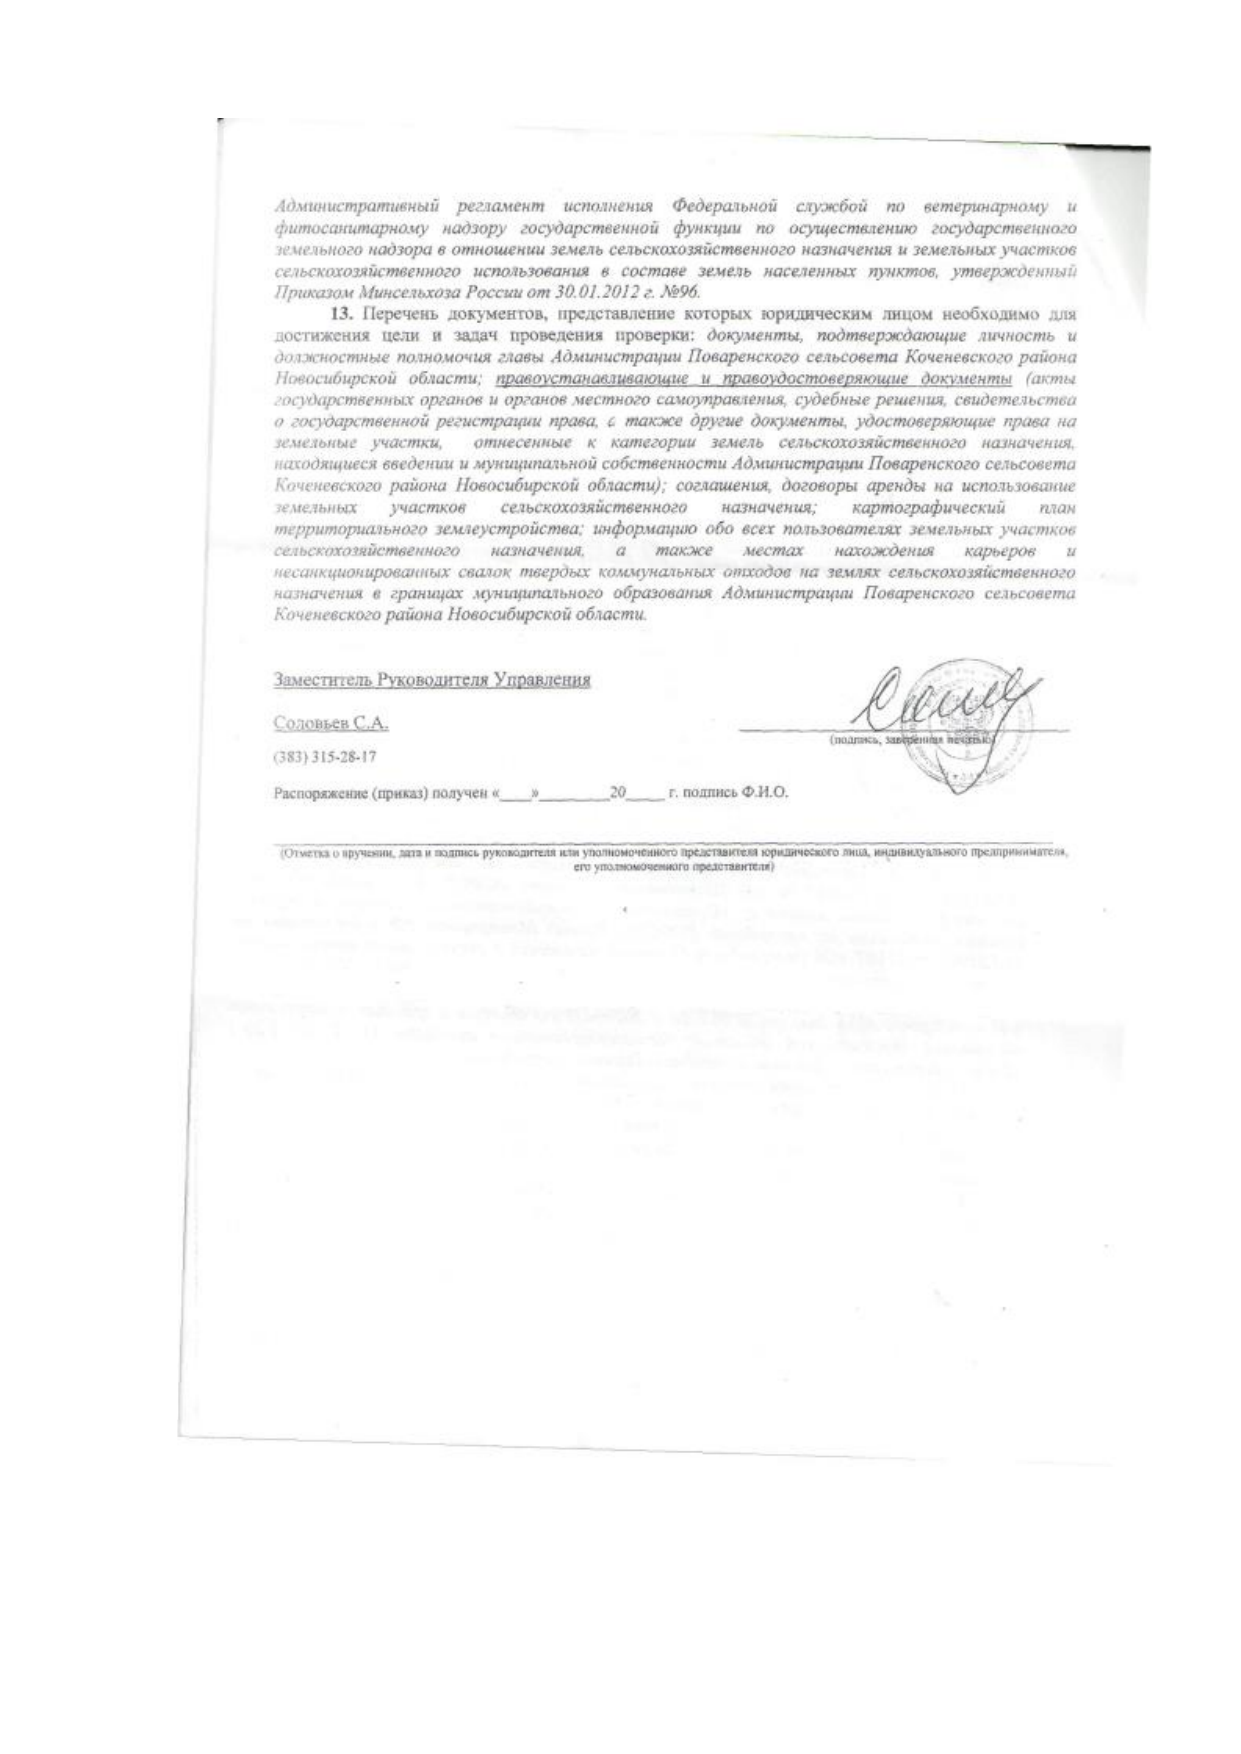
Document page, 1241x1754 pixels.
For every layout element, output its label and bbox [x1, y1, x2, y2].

picture [177, 118, 1152, 1467]
